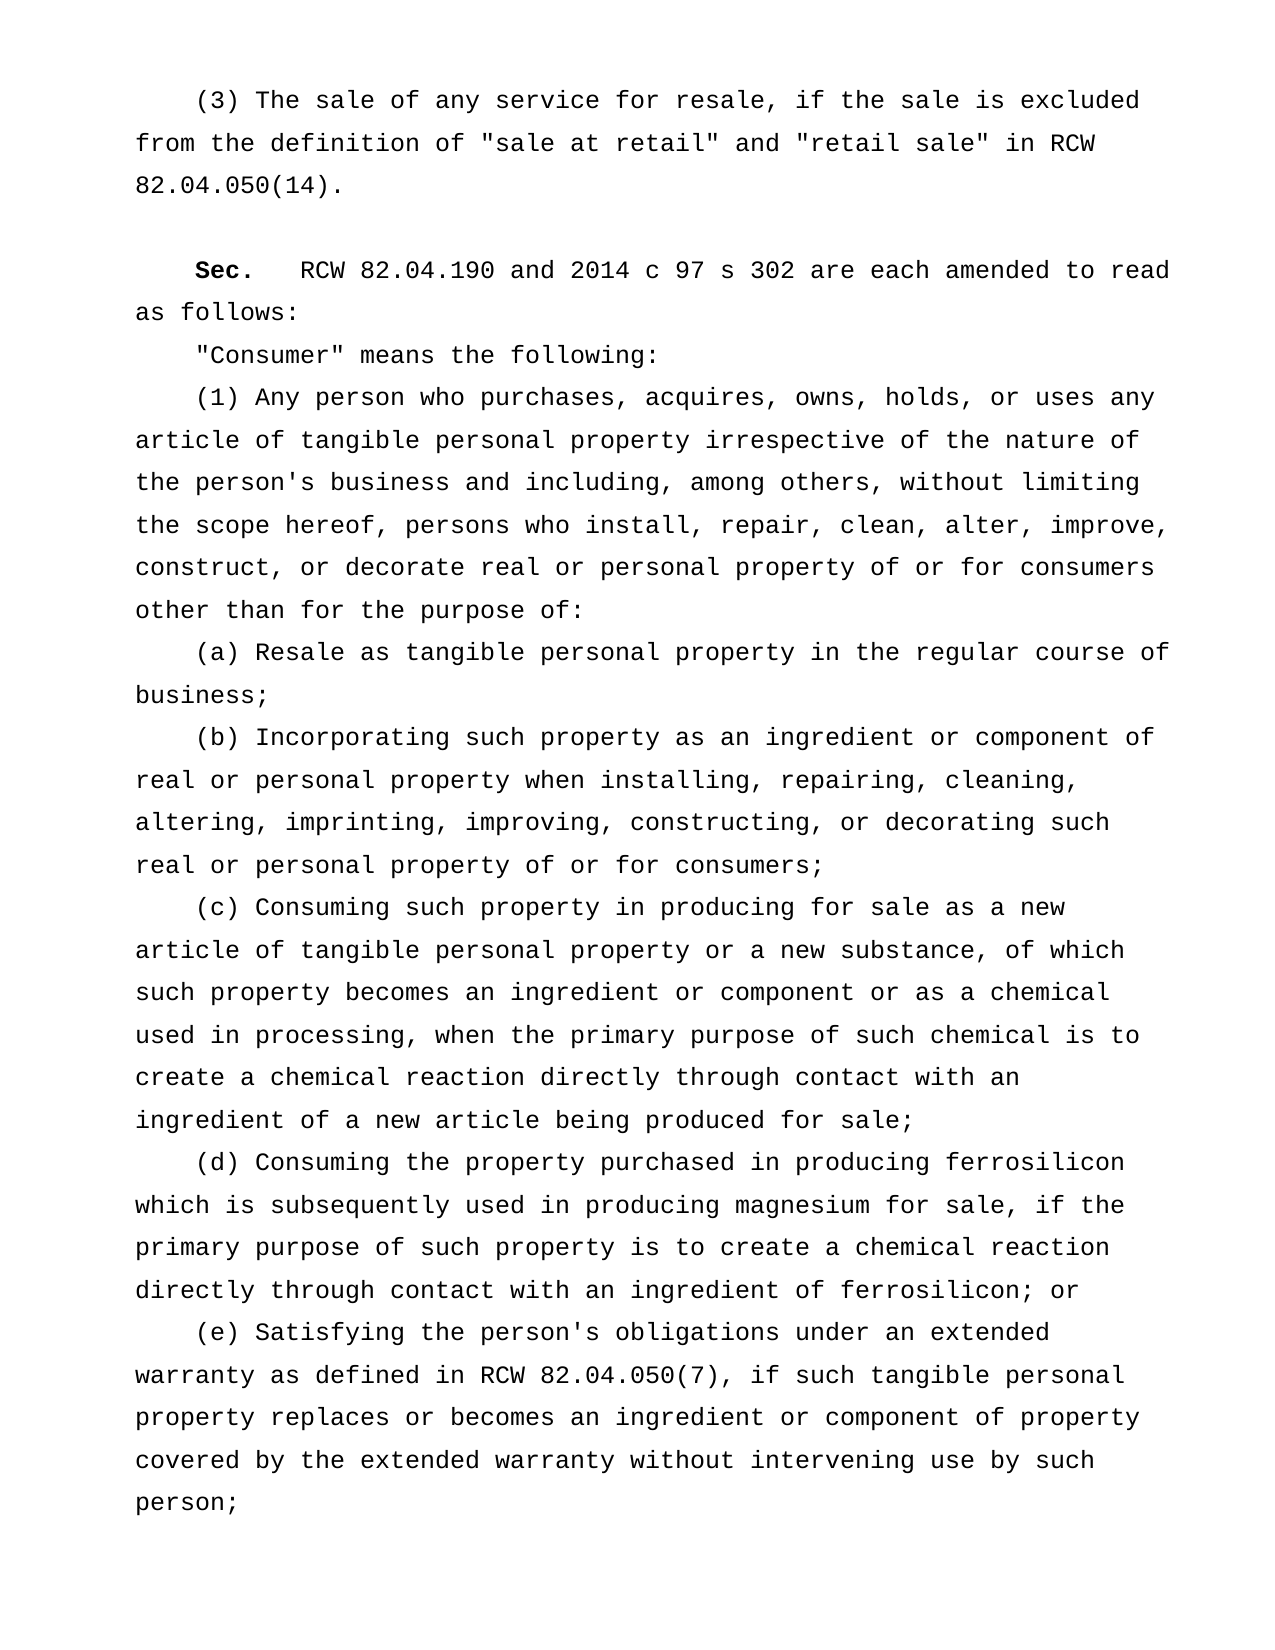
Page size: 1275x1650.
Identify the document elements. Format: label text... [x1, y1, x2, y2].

text (e) Satisfying the person's obligations under an extended warranty as defined in RCW 82.04.050(7), if such tangible personal property replaces or becomes an ingredient or component of property covered by the extended warranty without intervening use by such person; [135, 1307, 1170, 1519]
text (1) Any person who purchases, acquires, owns, holds, or uses any article of tangible personal property irrespective of the nature of the person's business and including, among others, without limiting the scope hereof, persons who install, repair, clean, alter, improve, construct, or decorate real or personal property of or for consumers other than for the purpose of: [135, 372, 1170, 627]
text Sec. RCW 82.04.190 and 2014 c 97 s 302 are each amended to read as follows: [135, 244, 1170, 329]
text (b) Incorporating such property as an ingredient or component of real or personal property when installing, repairing, cleaning, altering, imprinting, improving, constructing, or decorating such real or personal property of or for consumers; [135, 712, 1170, 882]
text (c) Consuming such property in producing for sale as a new article of tangible personal property or a new substance, of which such property becomes an ingredient or component or as a chemical used in processing, when the primary purpose of such chemical is to create a chemical reaction directly through contact with an ingredient of a new article being produced for sale; [135, 882, 1170, 1137]
text (a) Resale as tangible personal property in the regular course of business; [135, 627, 1170, 712]
text (3) The sale of any service for resale, if the sale is excluded from the definition of "sale at retail" and "retail sale" in RCW 82.04.050(14). [135, 75, 1170, 202]
text "Consumer" means the following: [135, 329, 1170, 372]
text (d) Consuming the property purchased in producing ferrosilicon which is subsequently used in producing magnesium for sale, if the primary purpose of such property is to create a chemical reaction directly through contact with an ingredient of ferrosilicon; or [135, 1137, 1170, 1307]
